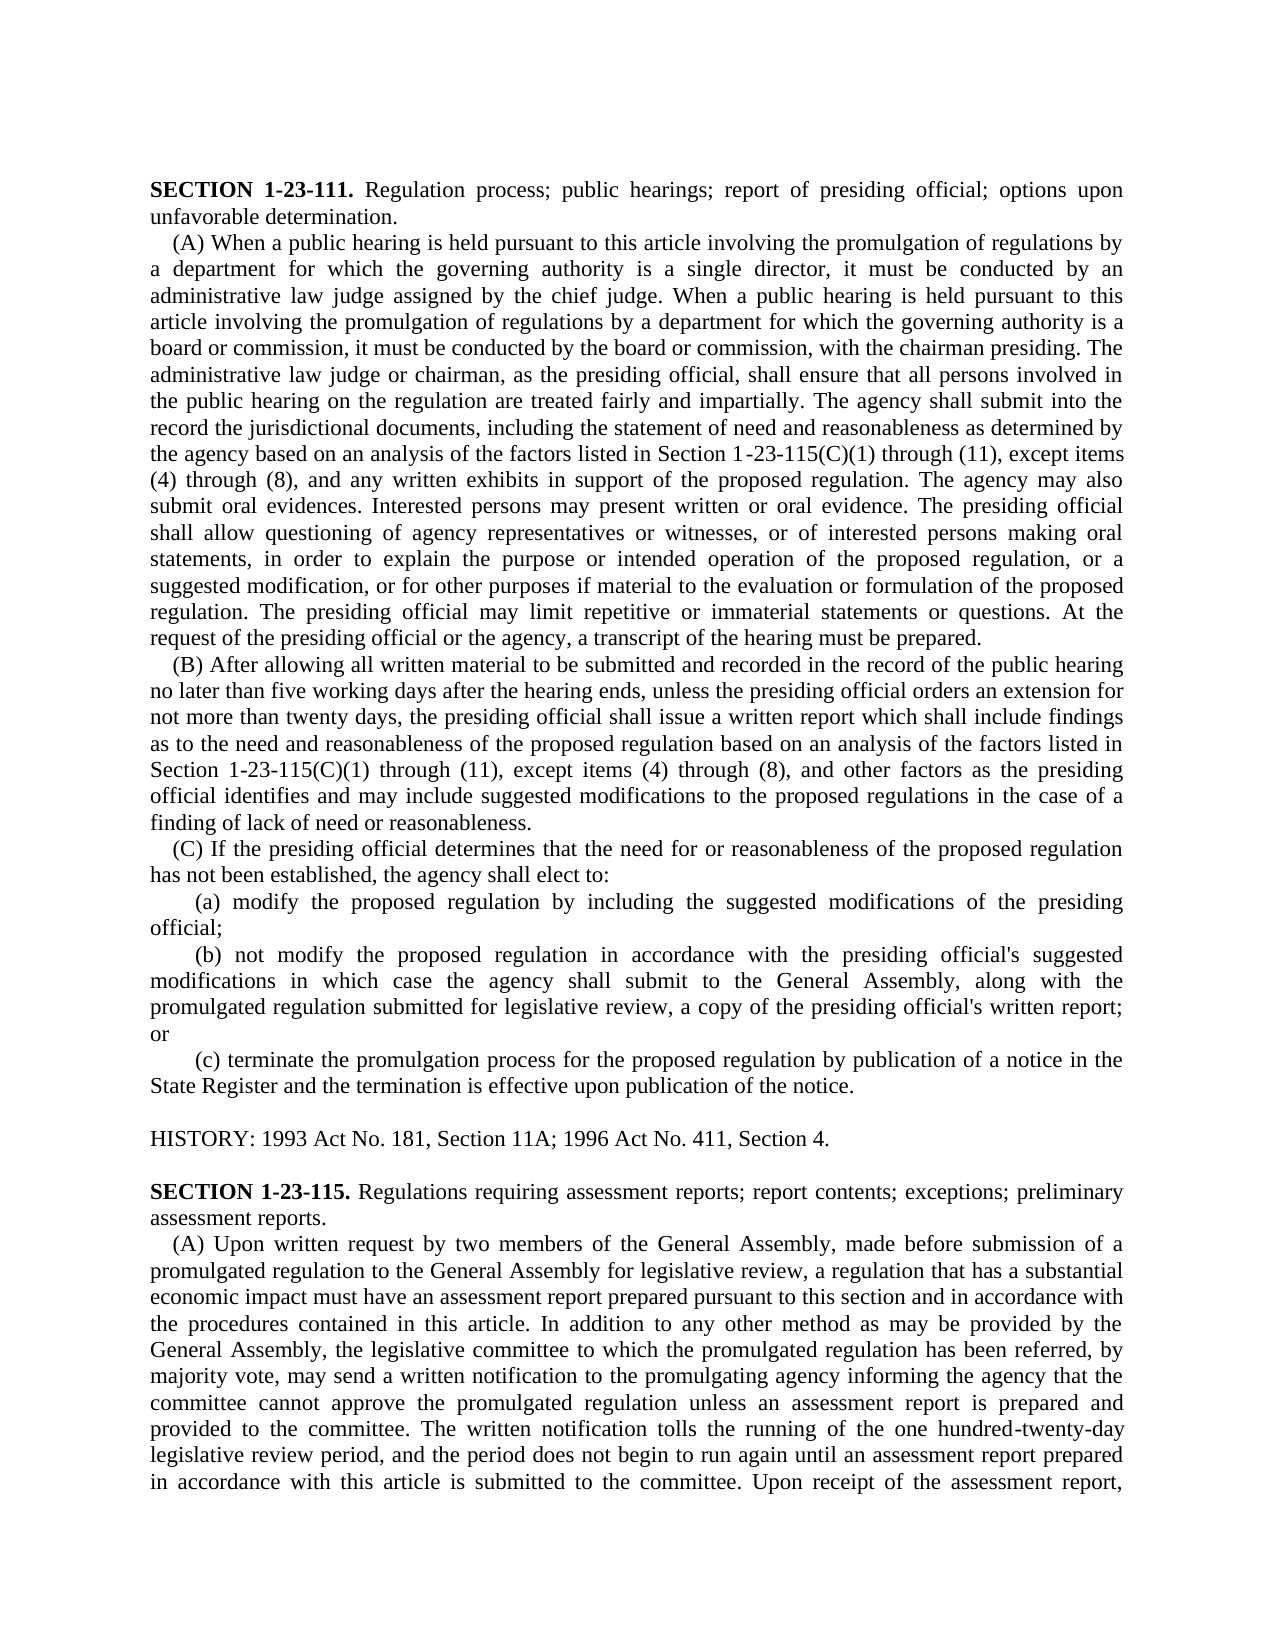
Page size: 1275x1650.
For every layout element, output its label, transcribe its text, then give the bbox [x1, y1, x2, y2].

text (a) modify the proposed regulation by including the suggested modifications of the presiding official; [150, 888, 1125, 941]
text (b) not modify the proposed regulation in accordance with the presiding official's suggested modifications in which case the agency shall submit to the General Assembly, along with the promulgated regulation submitted for legislative review, a copy of the presiding official's written report; or [150, 941, 1125, 1046]
text SECTION 1-23-111. Regulation process; public hearings; report of presiding official; options upon unfavorable determination. [150, 176, 1125, 229]
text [150, 1231, 1125, 1494]
text (c) terminate the promulgation process for the proposed regulation by publication of a notice in the State Register and the termination is effective upon publication of the notice. [150, 1046, 1125, 1099]
text SECTION 1-23-115. Regulations requiring assessment reports; report contents; exceptions; preliminary assessment reports. [150, 1178, 1125, 1231]
text HISTORY: 1993 Act No. 181, Section 11A; 1996 Act No. 411, Section 4. [150, 1125, 1125, 1151]
text (C) If the presiding official determines that the need for or reasonableness of the proposed regulation has not been established, the agency shall elect to: [150, 835, 1125, 888]
text (B) After allowing all written material to be submitted and recorded in the record of the public hearing no later than five working days after the hearing ends, unless the presiding official orders an extension for not more than twenty days, the presiding official shall issue a written report which shall include findings as to the need and reasonableness of the proposed regulation based on an analysis of the factors listed in Section 1-23-115(C)(1) through (11), except items (4) through (8), and other factors as the presiding official identifies and may include suggested modifications to the proposed regulations in the case of a finding of lack of need or reasonableness. [150, 651, 1125, 835]
text (A) When a public hearing is held pursuant to this article involving the promulgation of regulations by a department for which the governing authority is a single director, it must be conducted by an administrative law judge assigned by the chief judge. When a public hearing is held pursuant to this article involving the promulgation of regulations by a department for which the governing authority is a board or commission, it must be conducted by the board or commission, with the chairman presiding. The administrative law judge or chairman, as the presiding official, shall ensure that all persons involved in the public hearing on the regulation are treated fairly and impartially. The agency shall submit into the record the jurisdictional documents, including the statement of need and reasonableness as determined by the agency based on an analysis of the factors listed in Section 1-23-115(C)(1) through (11), except items (4) through (8), and any written exhibits in support of the proposed regulation. The agency may also submit oral evidences. Interested persons may present written or oral evidence. The presiding official shall allow questioning of agency representatives or witnesses, or of interested persons making oral statements, in order to explain the purpose or intended operation of the proposed regulation, or a suggested modification, or for other purposes if material to the evaluation or formulation of the proposed regulation. The presiding official may limit repetitive or immaterial statements or questions. At the request of the presiding official or the agency, a transcript of the hearing must be prepared. [150, 229, 1125, 651]
